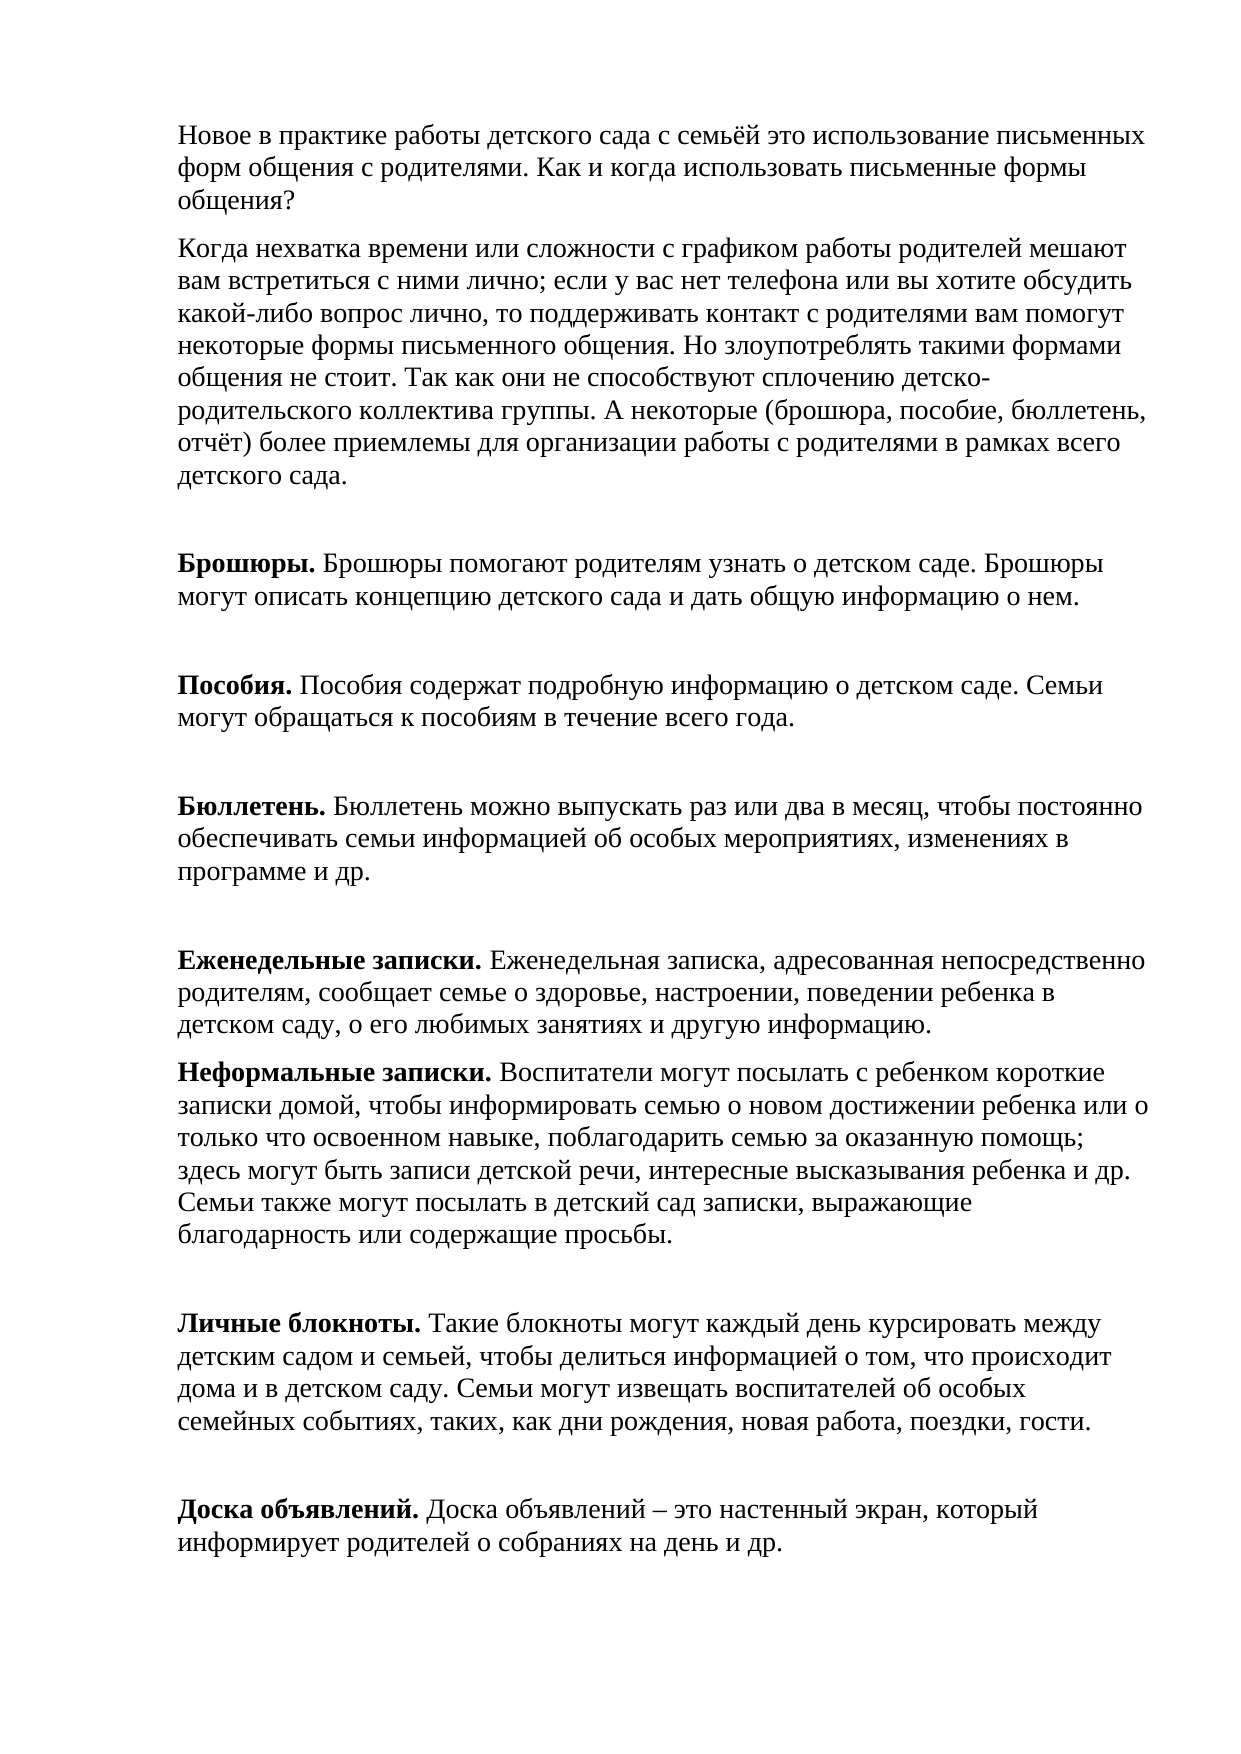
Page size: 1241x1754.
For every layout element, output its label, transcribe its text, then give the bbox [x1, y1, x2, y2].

text Пособия. Пособия содержат подробную информацию о детском саде. Семьи могут обращаться к пособиям в течение всего года. [177, 668, 1152, 733]
text Новое в практике работы детского сада с семьёй это использование письменных форм общения с родителями. Как и когда использовать письменные формы общения? [177, 118, 1152, 215]
text Доска объявлений. Доска объявлений – это настенный экран, который информирует родителей о собраниях на день и др. [177, 1492, 1152, 1557]
text Личные блокноты. Такие блокноты могут каждый день курсировать между детским садом и семьей, чтобы делиться информацией о том, что происходит дома и в детском саду. Семьи могут извещать воспитателей об особых семейных событиях, таких, как дни рождения, новая работа, поездки, гости. [177, 1306, 1152, 1436]
text Когда нехватка времени или сложности с графиком работы родителей мешают вам встретиться с ними лично; если у вас нет телефона или вы хотите обсудить какой-либо вопрос лично, то поддерживать контакт с родителями вам помогут некоторые формы письменного общения. Но злоупотреблять такими формами общения не стоит. Так как они не способствуют сплочению детско-родительского коллектива группы. А некоторые (брошюра, пособие, бюллетень, отчёт) более приемлемы для организации работы с родителями в рамках всего детского сада. [177, 231, 1152, 490]
text Еженедельные записки. Еженедельная записка, адресованная непосредственно родителям, сообщает семье о здоровье, настроении, поведении ребенка в детском саду, о его любимых занятиях и другую информацию. [177, 943, 1152, 1040]
text Брошюры. Брошюры помогают родителям узнать о детском саде. Брошюры могут описать концепцию детского сада и дать общую информацию о нем. [177, 547, 1152, 611]
text Бюллетень. Бюллетень можно выпускать раз или два в месяц, чтобы постоянно обеспечивать семьи информацией об особых мероприятиях, изменениях в программе и др. [177, 789, 1152, 886]
text Неформальные записки. Воспитатели могут посылать с ребенком короткие записки домой, чтобы информировать семью о новом достижении ребенка или о только что освоенном навыке, поблагодарить семью за оказанную помощь; здесь могут быть записи детской речи, интересные высказывания ребенка и др. Семьи также могут посылать в детский сад записки, выражающие благодарность или содержащие просьбы. [177, 1056, 1152, 1250]
